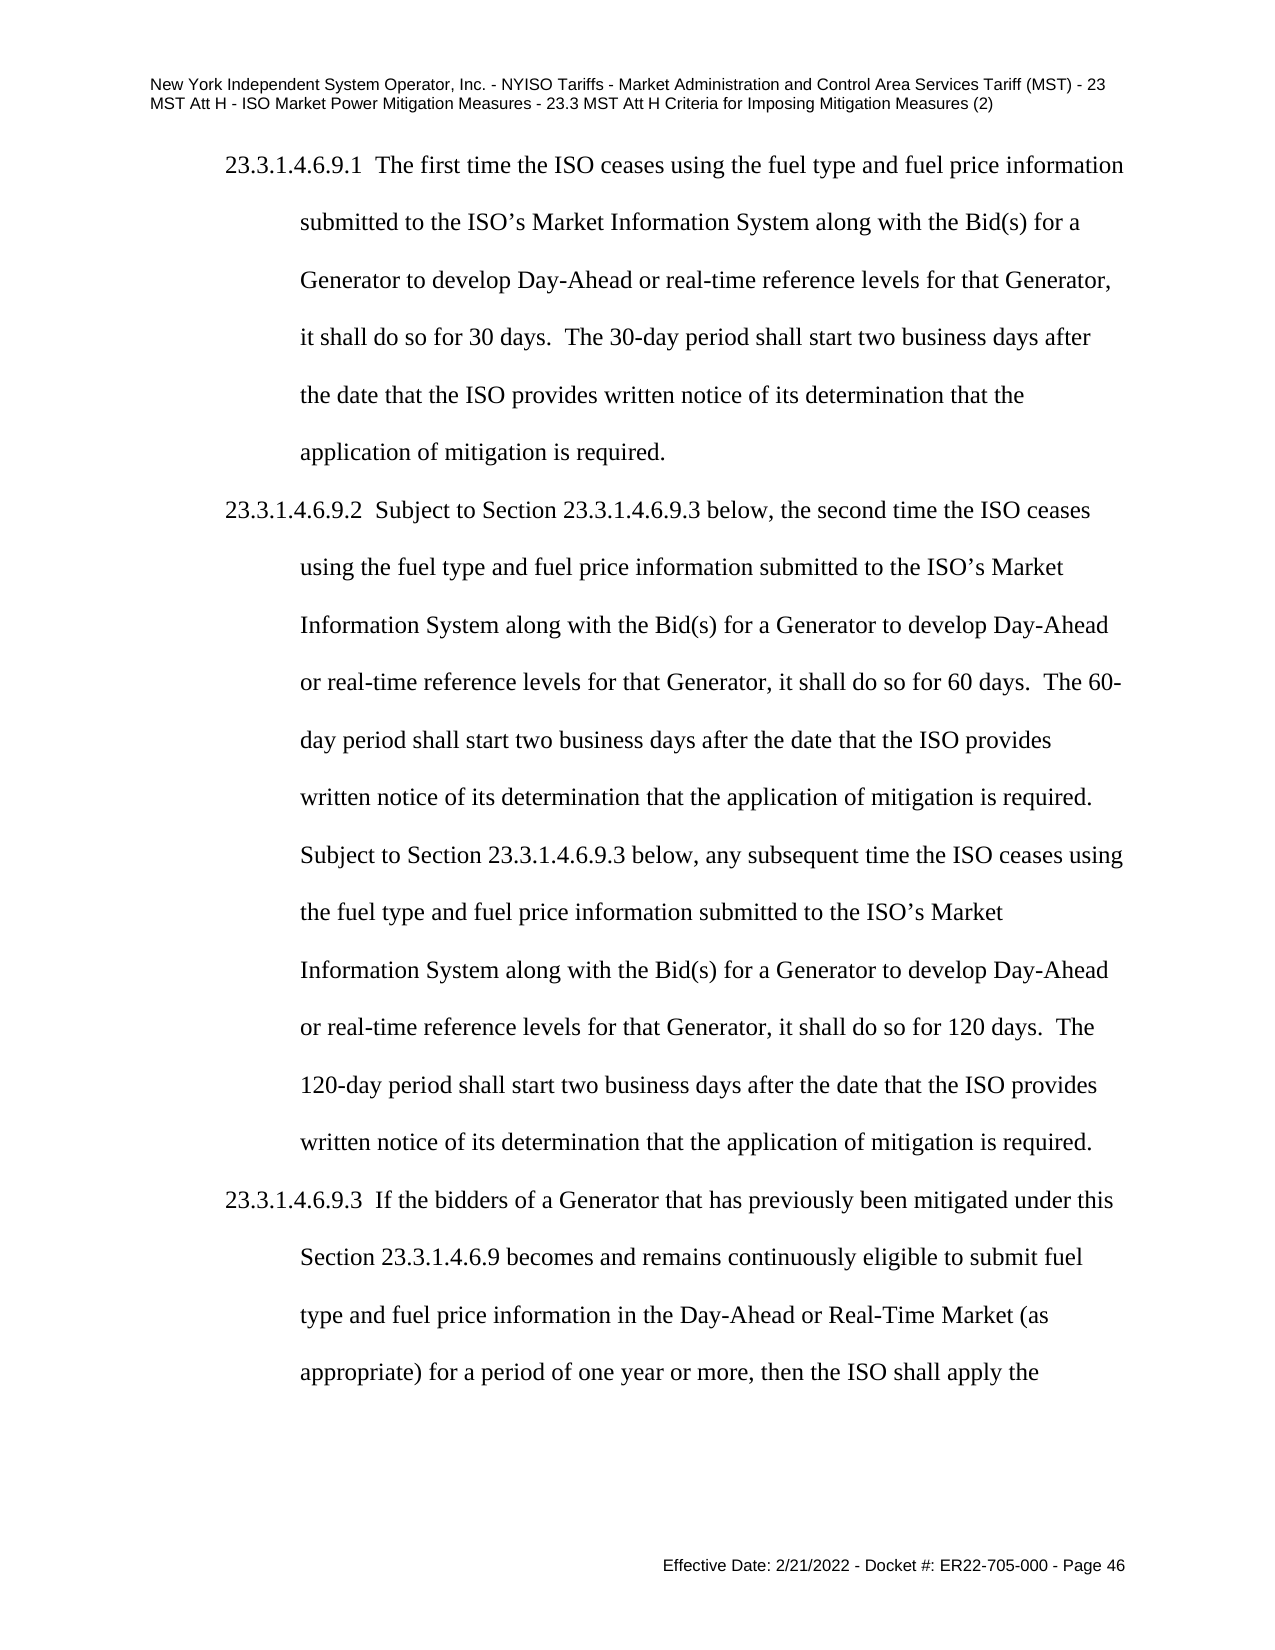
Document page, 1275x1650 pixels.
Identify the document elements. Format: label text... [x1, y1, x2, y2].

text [225, 1185, 1125, 1386]
text 23.3.1.4.6.9.2 Subject to Section 23.3.1.4.6.9.3 below, the second time the ISO ceases using the fuel type and fuel price information submitted to the ISO’s Market Information System along with the Bid(s) for a Generator to develop Day-Ahead or real-time reference levels for that Generator, it shall do so for 60 days. The 60-day period shall start two business days after the date that the ISO provides written notice of its determination that the application of mitigation is required. Subject to Section 23.3.1.4.6.9.3 below, any subsequent time the ISO ceases using the fuel type and fuel price information submitted to the ISO’s Market Information System along with the Bid(s) for a Generator to develop Day-Ahead or real-time reference levels for that Generator, it shall do so for 120 days. The 120-day period shall start two business days after the date that the ISO provides written notice of its determination that the application of mitigation is required. [225, 495, 1125, 1156]
text 23.3.1.4.6.9.1 The first time the ISO ceases using the fuel type and fuel price information submitted to the ISO’s Market Information System along with the Bid(s) for a Generator to develop Day-Ahead or real-time reference levels for that Generator, it shall do so for 30 days. The 30-day period shall start two business days after the date that the ISO provides written notice of its determination that the application of mitigation is required. [225, 150, 1125, 466]
